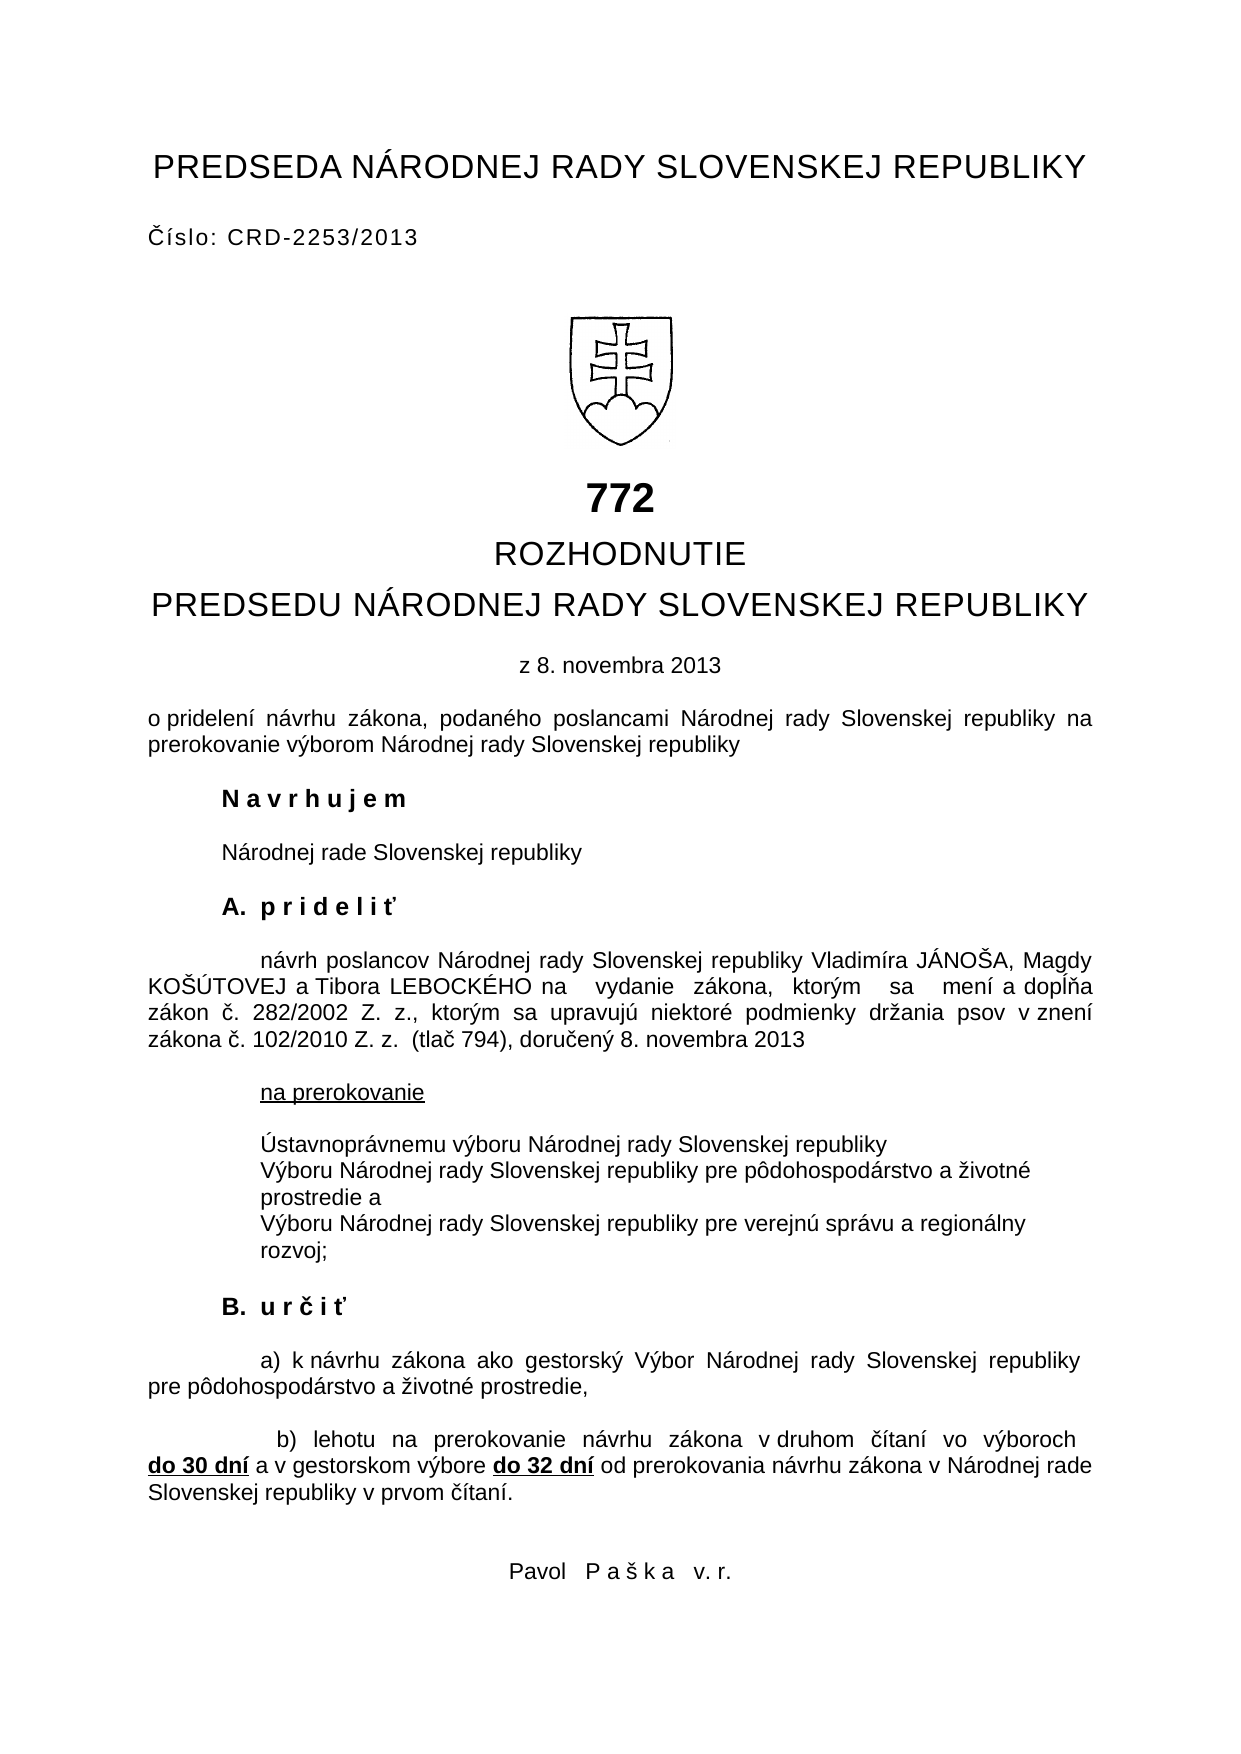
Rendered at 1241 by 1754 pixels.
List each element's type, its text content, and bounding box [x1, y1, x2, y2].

text a) k návrhu zákona ako gestorský Výbor Národnej rady Slovenskej republiky pre pôdohospodárstvo a životné prostredie, [148, 1347, 1093, 1399]
text 772 [148, 473, 1093, 521]
text z 8. novembra 2013 [148, 652, 1093, 678]
subtitle PREDSEDU NÁRODNEJ RADY SLOVENSKEJ REPUBLIKY [148, 585, 1093, 623]
subtitle PREDSEDA NÁRODNEJ RADY SLOVENSKEJ REPUBLIKY [148, 148, 1093, 186]
subtitle ROZHODNUTIE [148, 534, 1093, 572]
text A. p r i d e l i ť [148, 892, 1093, 920]
text Výboru Národnej rady Slovenskej republiky pre verejnú správu a regionálny [148, 1210, 1093, 1237]
text N a v r h u j e m [148, 784, 1093, 812]
text B. u r č i ť [148, 1292, 1093, 1320]
text Číslo: CRD-2253/2013 [148, 223, 1093, 250]
text rozvoj; [148, 1237, 1093, 1263]
text Národnej rade Slovenskej republiky [148, 839, 1093, 865]
text b) lehotu na prerokovanie návrhu zákona v druhom čítaní vo výboroch do 30 dní a v gestorskom výbore do 32 dní od prerokovania návrhu zákona v Národnej rade Slovenskej republiky v prvom čítaní. [148, 1426, 1093, 1505]
text prostredie a [148, 1184, 1093, 1210]
picture [564, 313, 676, 449]
text návrh poslancov Národnej rady Slovenskej republiky Vladimíra JÁNOŠA, Magdy KOŠÚTOVEJ a Tibora LEBOCKÉHO na vydanie zákona, ktorým sa mení a dopĺňa zákon č. 282/2002 Z. z., ktorým sa upravujú niektoré podmienky držania psov v znení zákona č. 102/2010 Z. z. (tlač 794), doručený 8. novembra 2013 [148, 947, 1093, 1052]
text o pridelení návrhu zákona, podaného poslancami Národnej rady Slovenskej republiky na prerokovanie výborom Národnej rady Slovenskej republiky [148, 705, 1093, 757]
text na prerokovanie [148, 1078, 1093, 1105]
text Pavol P a š k a v. r. [148, 1558, 1093, 1584]
text Výboru Národnej rady Slovenskej republiky pre pôdohospodárstvo a životné [148, 1157, 1093, 1184]
text Ústavnoprávnemu výboru Národnej rady Slovenskej republiky [148, 1131, 1093, 1157]
